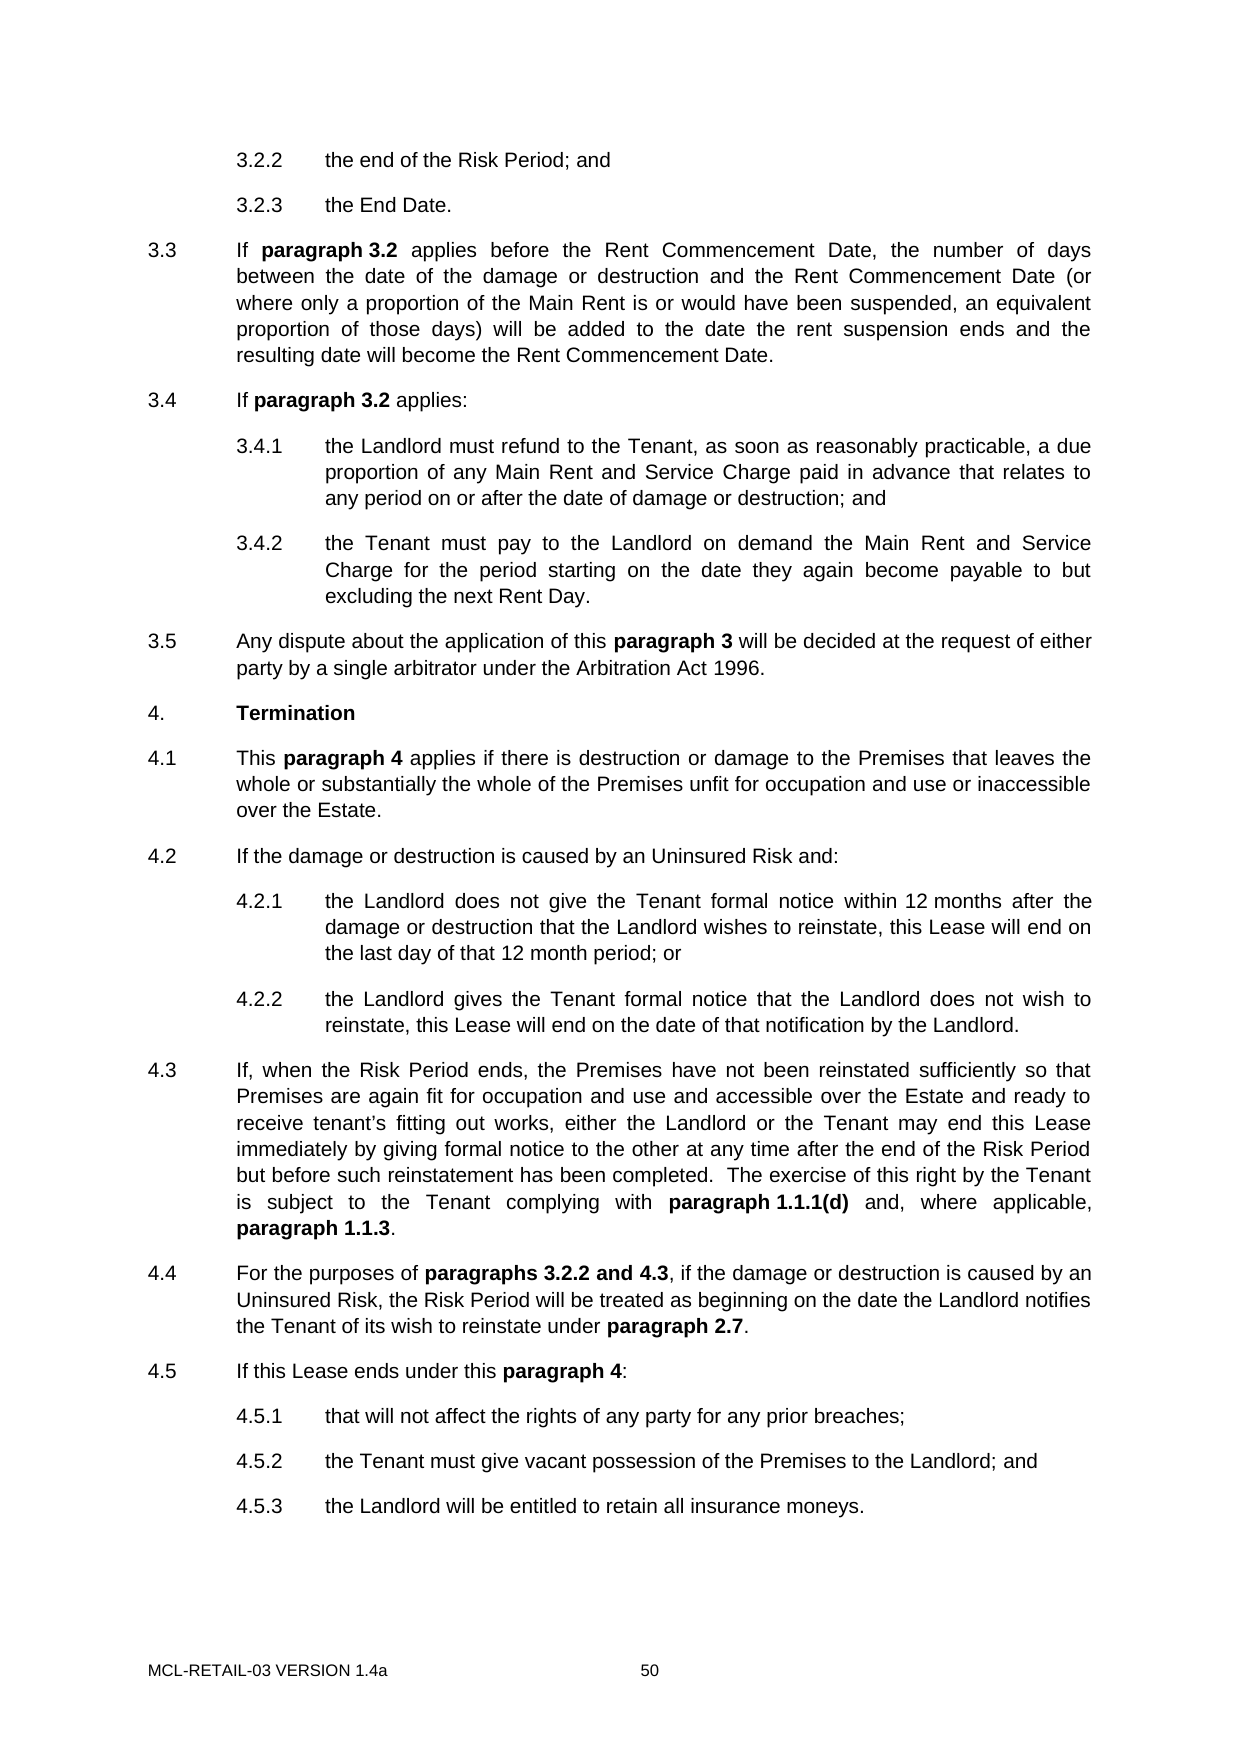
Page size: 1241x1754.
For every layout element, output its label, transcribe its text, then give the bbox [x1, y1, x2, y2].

text the Landlord must refund to the Tenant, as soon as reasonably practicable, a due proportion of any Main Rent and Service Charge paid in advance that relates to any period on or after the date of damage or destruction; and [236, 433, 1093, 510]
text If, when the Risk Period ends, the Premises have not been reinstated sufficiently so that Premises are again fit for occupation and use and accessible over the Estate and ready to receive tenant’s fitting out works, either the Landlord or the Tenant may end this Lease immediately by giving formal notice to the other at any time after the end of the Risk Period but before such reinstatement has been completed. The exercise of this right by the Tenant is subject to the Tenant complying with paragraph 1.1.1(d) and, where applicable, paragraph 1.1.3. [148, 1058, 1093, 1240]
text For the purposes of paragraphs 3.2.2 and 4.3, if the damage or destruction is caused by an Uninsured Risk, the Risk Period will be treated as beginning on the date the Landlord notifies the Tenant of its wish to reinstate under paragraph 2.7. [148, 1261, 1093, 1338]
text the Landlord will be entitled to retain all insurance moneys. [236, 1494, 1093, 1518]
text If paragraph 3.2 applies: [148, 388, 1093, 412]
text that will not affect the rights of any party for any prior breaches; [236, 1404, 1093, 1428]
text the Tenant must pay to the Landlord on demand the Main Rent and Service Charge for the period starting on the date they again become payable to but excluding the next Rent Day. [236, 531, 1093, 608]
text Any dispute about the application of this paragraph 3 will be decided at the request of either party by a single arbitrator under the Arbitration Act 1996. [148, 629, 1093, 679]
text the Landlord gives the Tenant formal notice that the Landlord does not wish to reinstate, this Lease will end on the date of that notification by the Landlord. [236, 986, 1093, 1037]
text If this Lease ends under this paragraph 4: [148, 1359, 1093, 1383]
text If paragraph 3.2 applies before the Rent Commencement Date, the number of days between the date of the damage or destruction and the Rent Commencement Date (or where only a proportion of the Main Rent is or would have been suspended, an equivalent proportion of those days) will be added to the date the rent suspension ends and the resulting date will become the Rent Commencement Date. [148, 238, 1093, 367]
text the End Date. [236, 193, 1093, 217]
text Termination [148, 701, 1093, 724]
text If the damage or destruction is caused by an Uninsured Risk and: [148, 843, 1093, 867]
text the Tenant must give vacant possession of the Premises to the Landlord; and [236, 1449, 1093, 1473]
text This paragraph 4 applies if there is destruction or damage to the Premises that leaves the whole or substantially the whole of the Premises unfit for occupation and use or inaccessible over the Estate. [148, 746, 1093, 822]
text the end of the Risk Period; and [236, 148, 1093, 172]
text the Landlord does not give the Tenant formal notice within 12 months after the damage or destruction that the Landlord wishes to reinstate, this Lease will end on the last day of that 12 month period; or [236, 888, 1093, 965]
